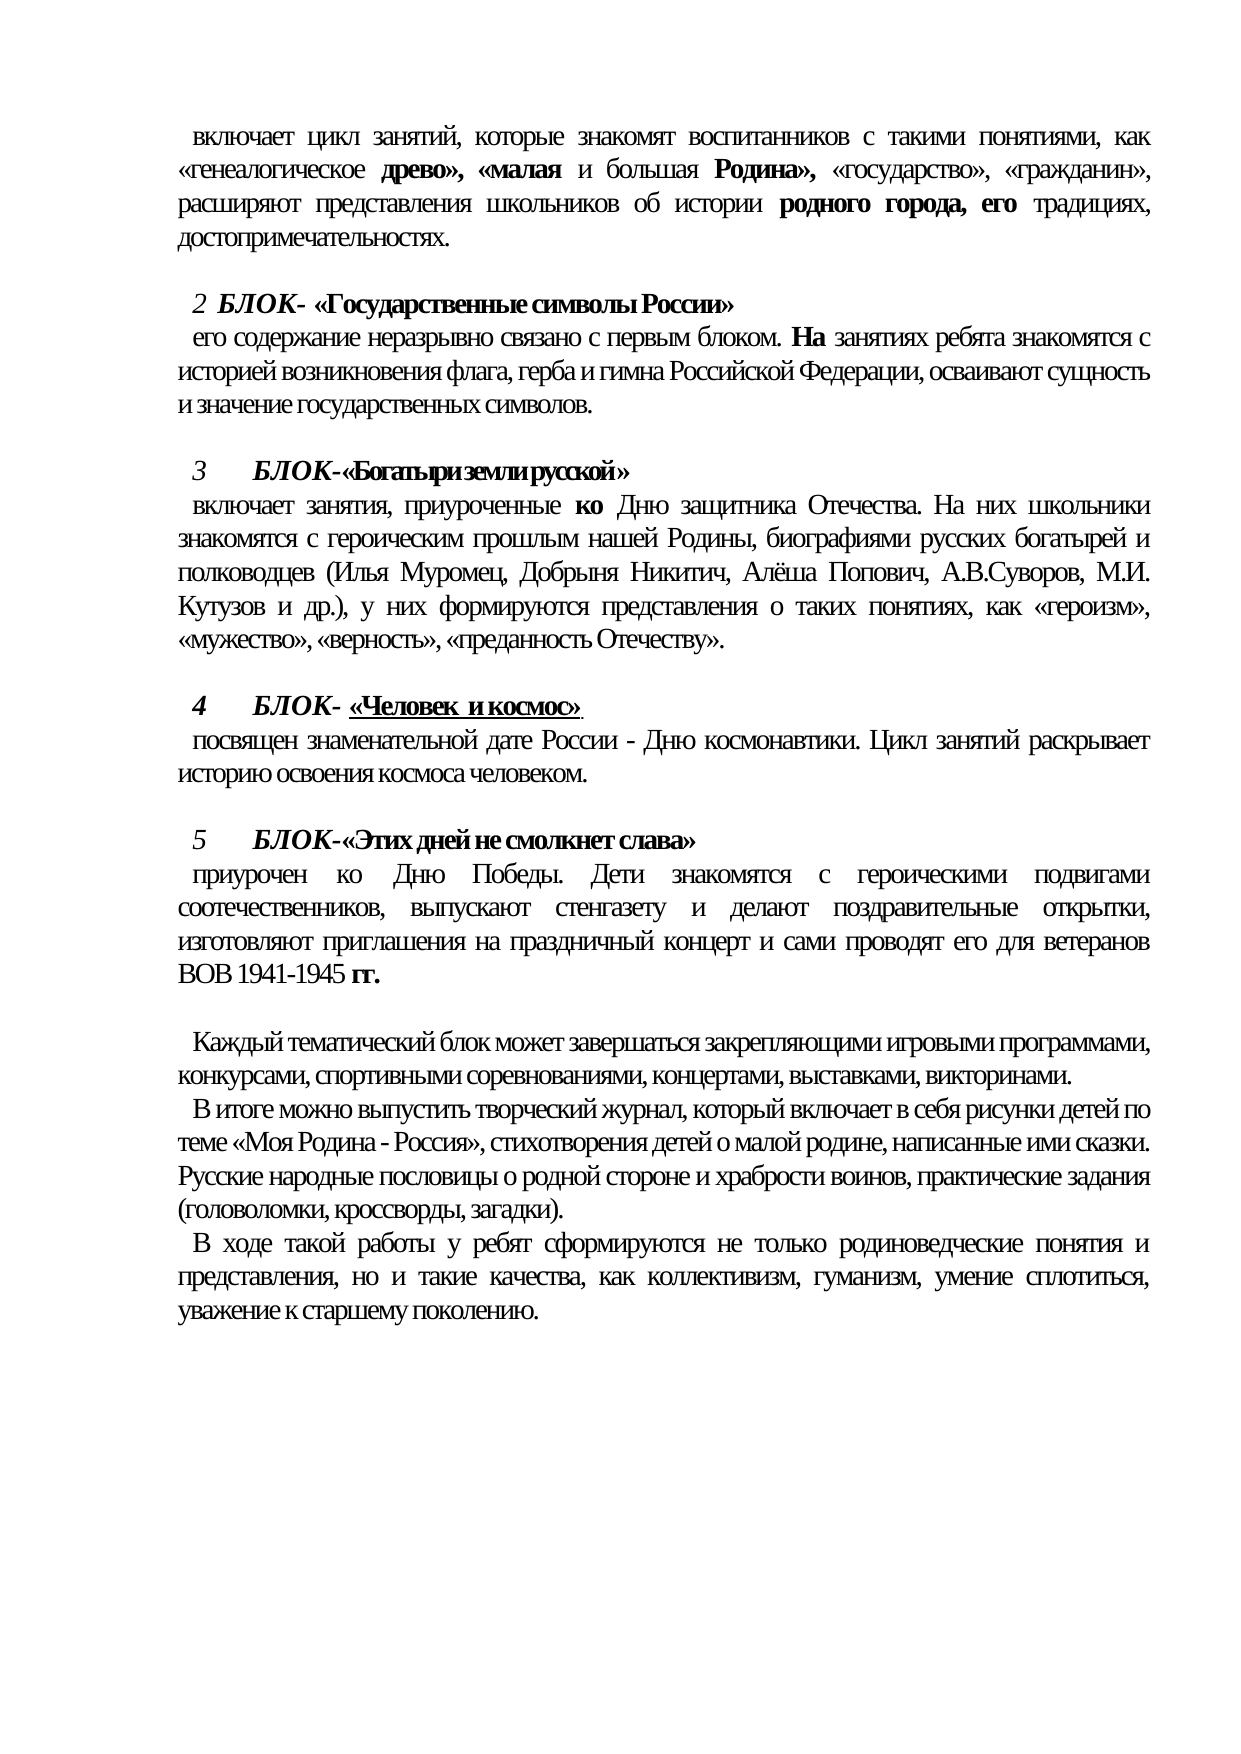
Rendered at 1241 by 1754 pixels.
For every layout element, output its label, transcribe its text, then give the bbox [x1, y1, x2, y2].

text включает цикл занятий, которые знакомят воспитанников с такими понятиями, как «генеалогическое древо», «малая и большая Родина», «государство», «гражданин», расширяют представления школьников об истории родного города, его традициях, достопримечательностях. [177, 118, 1152, 252]
text 5 БЛОК-«Этих дней не смолкнет слава» [177, 822, 1152, 856]
text 4 БЛОК- «Человек и космос» [177, 688, 1152, 722]
text В итоге можно выпустить творческий журнал, который включает в себя рисунки детей по теме «Моя Родина - Россия», стихотворения детей о малой родине, написанные ими сказки. Русские народные пословицы о родной стороне и храбрости воинов, практические задания (головоломки, кроссворды, загадки). [177, 1091, 1152, 1225]
text включает занятия, приуроченные ко Дню защитника Отечества. На них школьники знакомятся с героическим прошлым нашей Родины, биографиями русских богатырей и полководцев (Илья Муромец, Добрыня Никитич, Алёша Попович, А.В.Суворов, М.И. Кутузов и др.), у них формируются представления о таких понятиях, как «героизм», «мужество», «верность», «преданность Отечеству». [177, 487, 1152, 655]
text 3 БЛОК-«Богатыри земли русской» [177, 453, 1152, 487]
text Каждый тематический блок может завершаться закрепляющими игровыми программами, конкурсами, спортивными соревнованиями, концертами, выставками, викторинами. [177, 1024, 1152, 1091]
text 2 БЛОК- «Государственные символы России» [177, 286, 1152, 319]
text его содержание неразрывно связано с первым блоком. На занятиях ребята знакомятся с историей возникновения флага, герба и гимна Российской Федерации, осваивают сущность и значение государственных символов. [177, 319, 1152, 420]
text приурочен ко Дню Победы. Дети знакомятся с героическими подвигами соотечественников, выпускают стенгазету и делают поздравительные открытки, изготовляют приглашения на праздничный концерт и сами проводят его для ветеранов ВОВ 1941-1945 гг. [177, 856, 1152, 990]
text посвящен знаменательной дате России - Дню космонавтики. Цикл занятий раскрывает историю освоения космоса человеком. [177, 722, 1152, 789]
text В ходе такой работы у ребят сформируются не только родиноведческие понятия и представления, но и такие качества, как коллективизм, гуманизм, умение сплотиться, уважение к старшему поколению. [177, 1225, 1152, 1326]
